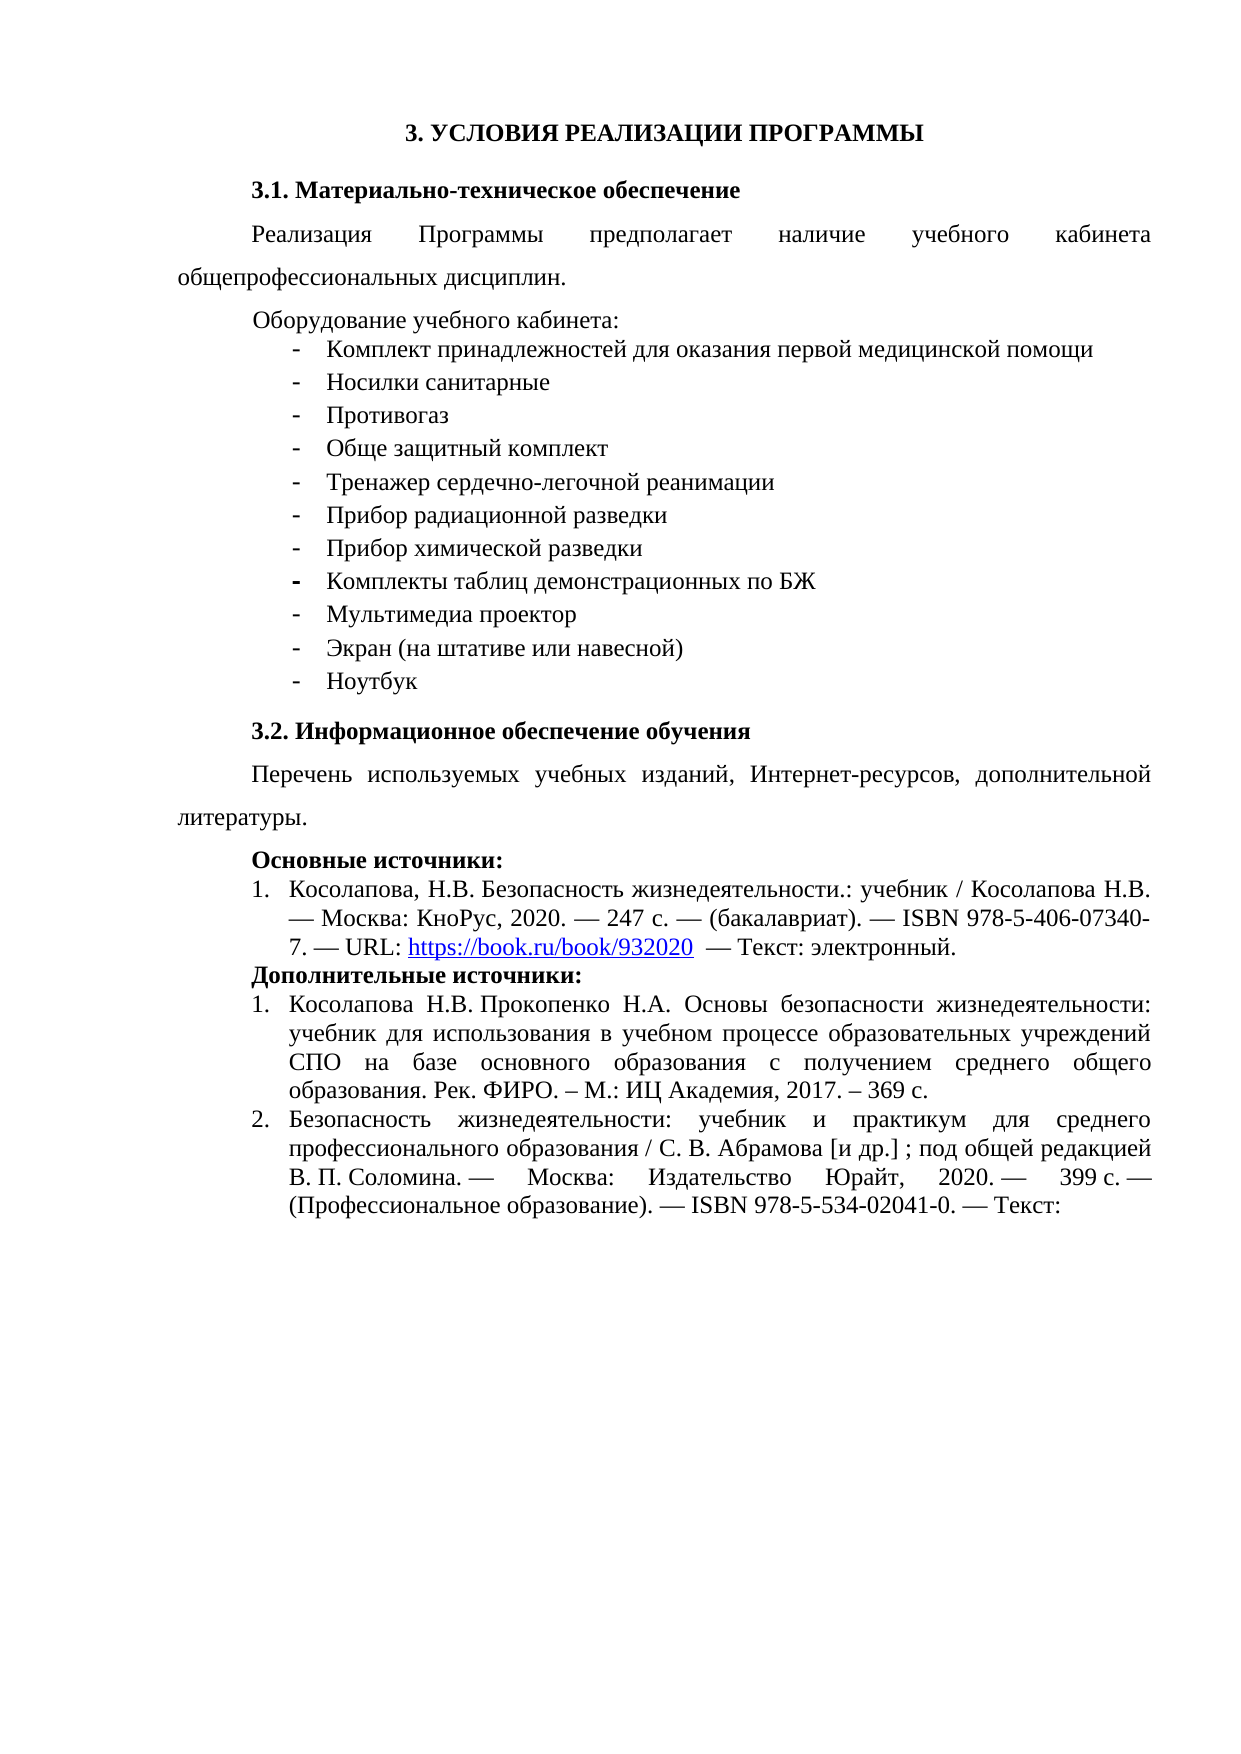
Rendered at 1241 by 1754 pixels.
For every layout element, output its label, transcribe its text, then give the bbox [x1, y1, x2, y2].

text Реализация Программы предполагает наличие учебного кабинета общепрофессиональных дисциплин. [177, 219, 1152, 291]
list Противогаз [288, 400, 1152, 431]
list Прибор химической разведки [288, 533, 1152, 564]
text Перечень используемых учебных изданий, Интернет-ресурсов, дополнительной литературы. [177, 759, 1152, 831]
list Ноутбук [288, 666, 1152, 697]
text 3.1. Материально-техническое обеспечение [177, 176, 1152, 204]
text 3. УСЛОВИЯ РЕАЛИЗАЦИИ ПРОГРАММЫ [177, 118, 1152, 147]
list Косолапова Н.В. Прокопенко Н.А. Основы безопасности жизнедеятельности: учебник для использования в учебном процессе образовательных учреждений СПО на базе основного образования с получением среднего общего образования. Рек. ФИРО. – М.: ИЦ Академия, 2017. – 369 с. [251, 989, 1152, 1104]
list Безопасность жизнедеятельности: учебник и практикум для среднего профессионального образования / С. В. Абрамова [и др.] ; под общей редакцией В. П. Соломина. — Москва: Издательство Юрайт, 2020. — 399 с. — (Профессиональное образование). — ISBN 978-5-534-02041-0. — Текст: [251, 1104, 1152, 1219]
list Комплект принадлежностей для оказания первой медицинской помощи [288, 334, 1152, 364]
text Оборудование учебного кабинета: [177, 305, 1152, 334]
list Косолапова, Н.В. Безопасность жизнедеятельности.: учебник / Косолапова Н.В. — Москва: КноРус, 2020. — 247 с. — (бакалавриат). — ISBN 978-5-406-07340-7. — URL: https://book.ru/book/932020 — Текст: электронный. [251, 874, 1152, 960]
list Экран (на штативе или навесной) [288, 633, 1152, 664]
text 3.2. Информационное обеспечение обучения [177, 716, 1152, 745]
list Обще защитный комплект [288, 433, 1152, 464]
text Дополнительные источники: [251, 960, 1152, 989]
list Комплекты таблиц демонстрационных по БЖ [288, 566, 1152, 597]
list Тренажер сердечно-легочной реанимации [288, 467, 1152, 497]
list Прибор радиационной разведки [288, 500, 1152, 531]
text Основные источники: [177, 845, 1152, 874]
list Мультимедиа проектор [288, 599, 1152, 630]
list Носилки санитарные [288, 367, 1152, 398]
